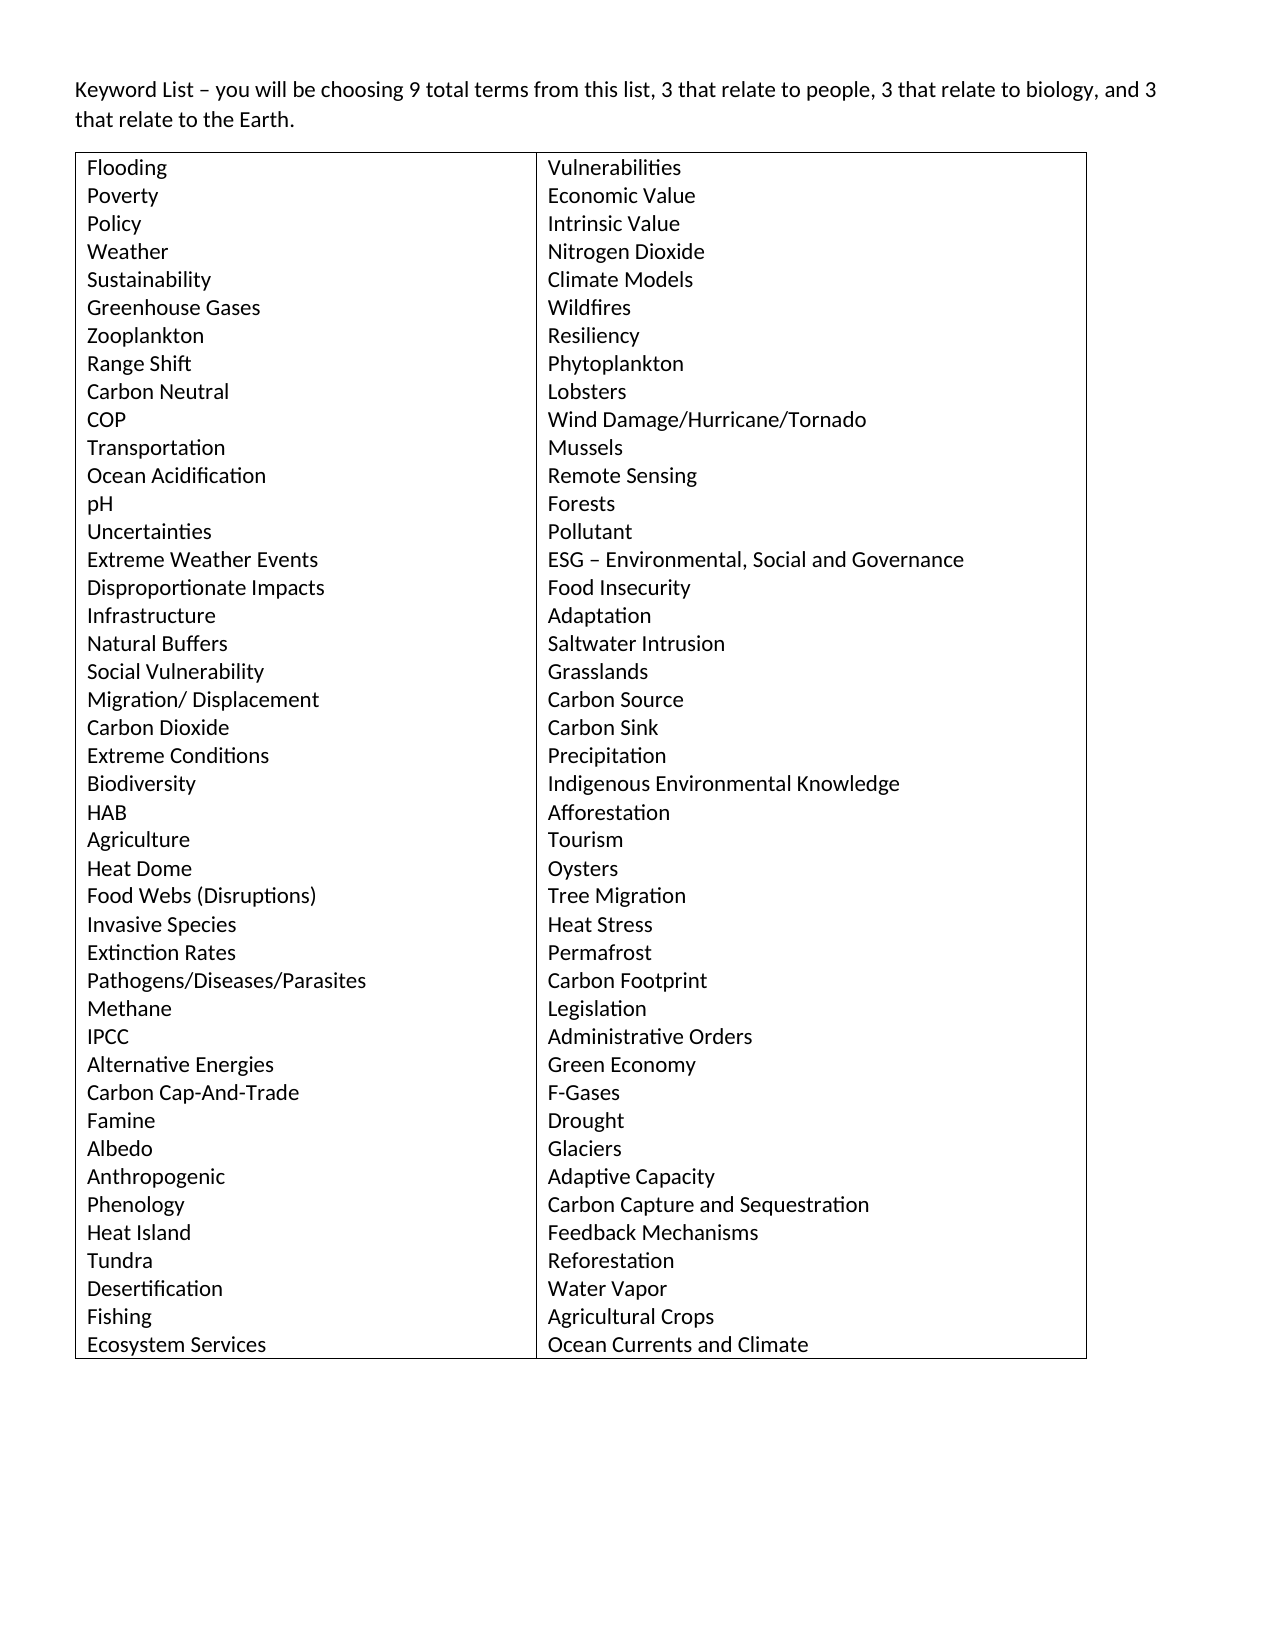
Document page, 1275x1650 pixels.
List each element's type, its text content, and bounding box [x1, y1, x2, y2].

text Keyword List – you will be choosing 9 total terms from this list, 3 that relate to people, 3 that relate to biology, and 3 that relate to the Earth. [75, 75, 1200, 133]
table_header Flooding Poverty Policy Weather Sustainability Greenhouse Gases Zooplankton Range Shift Carbon Neutral COP Transportation Ocean Acidification pH Uncertainties Extreme Weather Events Disproportionate Impacts Infrastructure Natural Buffers Social Vulnerability Migration/ Displacement Carbon Dioxide Extreme Conditions Biodiversity HAB Agriculture Heat Dome Food Webs (Disruptions) Invasive Species Extinction Rates Pathogens/Diseases/Parasites Methane IPCC Alternative Energies Carbon Cap-And-Trade Famine Albedo Anthropogenic Phenology Heat Island Tundra Desertification Fishing Ecosystem Services [76, 153, 536, 1358]
table_header Vulnerabilities Economic Value Intrinsic Value Nitrogen Dioxide Climate Models Wildfires Resiliency Phytoplankton Lobsters Wind Damage/Hurricane/Tornado Mussels Remote Sensing Forests Pollutant ESG – Environmental, Social and Governance Food Insecurity Adaptation Saltwater Intrusion Grasslands Carbon Source Carbon Sink Precipitation Indigenous Environmental Knowledge Afforestation Tourism Oysters Tree Migration Heat Stress Permafrost Carbon Footprint Legislation Administrative Orders Green Economy F-Gases Drought Glaciers Adaptive Capacity Carbon Capture and Sequestration Feedback Mechanisms Reforestation Water Vapor Agricultural Crops Ocean Currents and Climate [537, 153, 1086, 1358]
